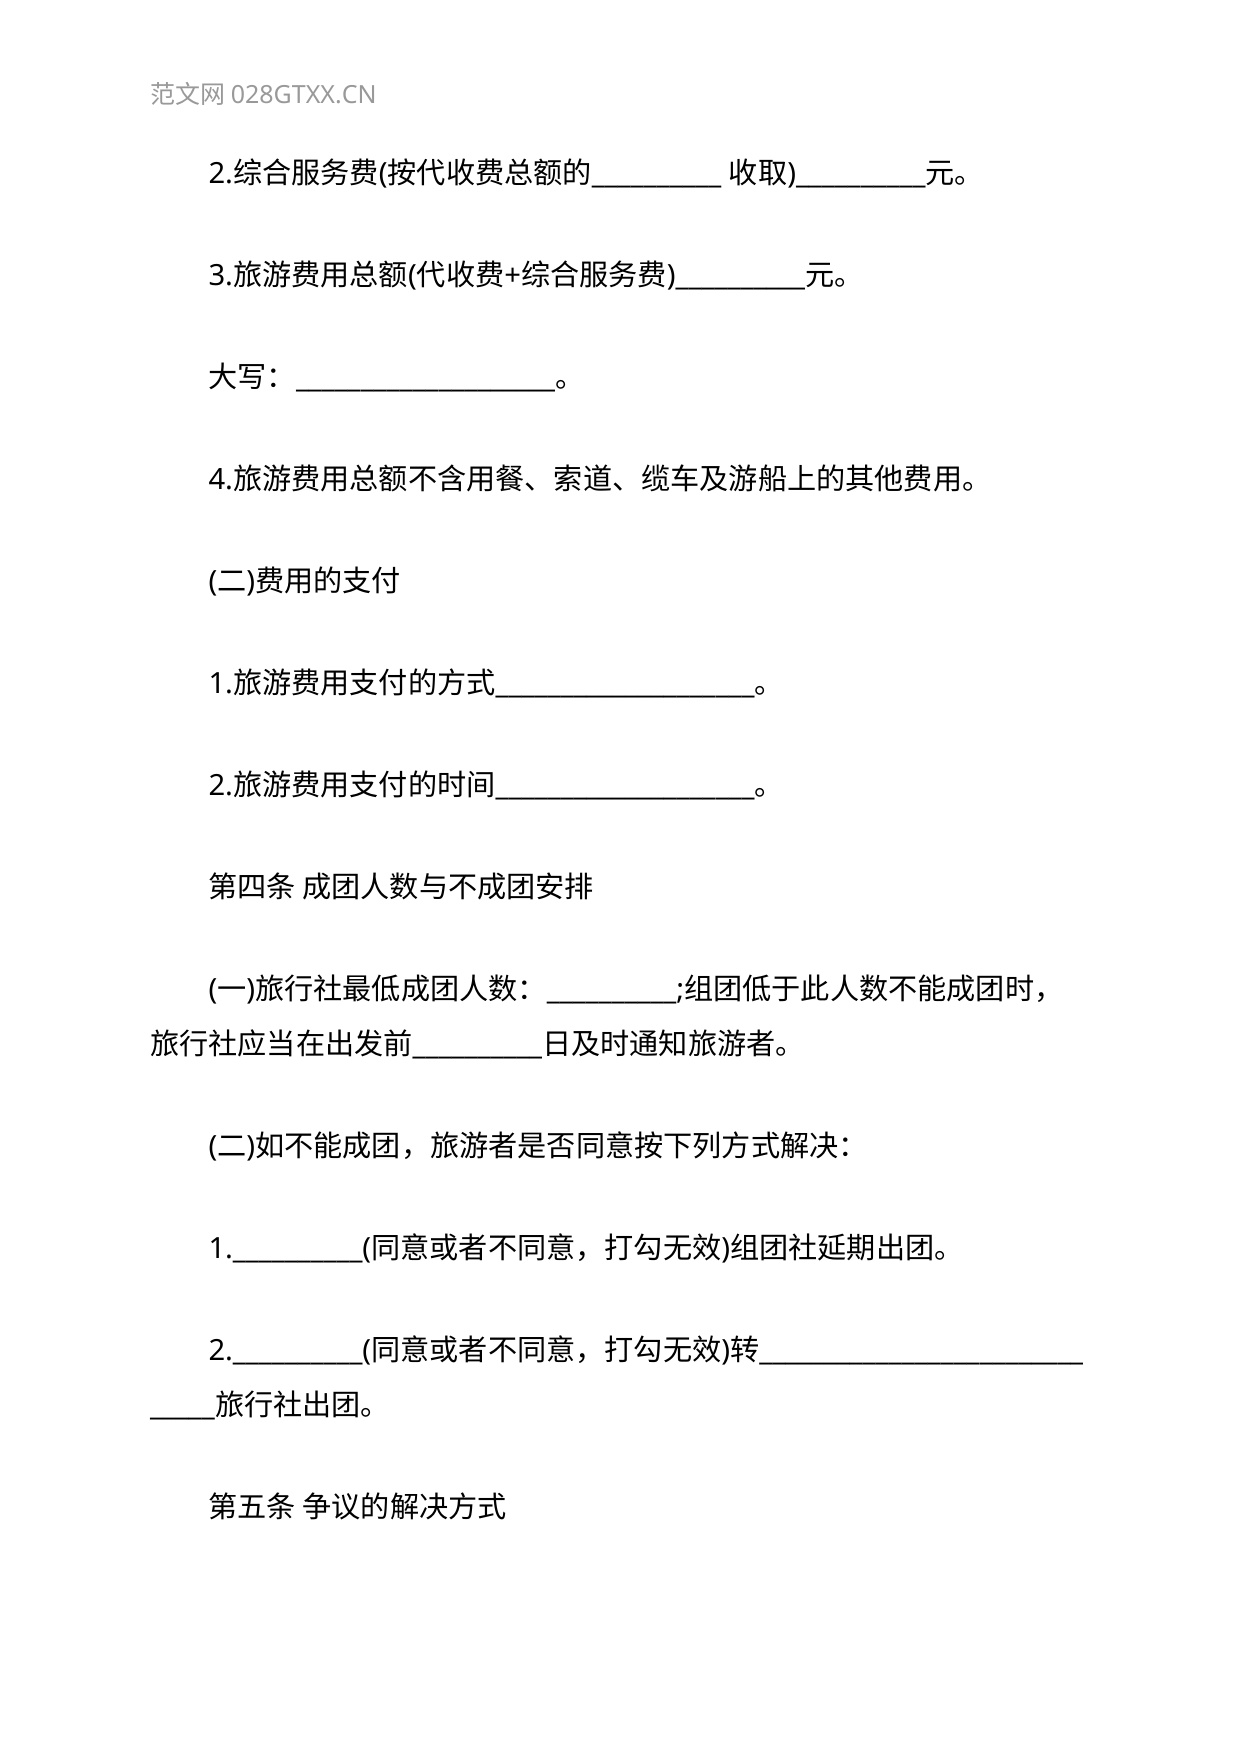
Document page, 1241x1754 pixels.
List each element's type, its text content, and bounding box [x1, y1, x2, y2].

text 4.旅游费用总额不含用餐、索道、缆车及游船上的其他费用。 [150, 456, 1090, 498]
text 1.__________(同意或者不同意，打勾无效)组团社延期出团。 [150, 1224, 1090, 1267]
text (二)费用的支付 [150, 558, 1090, 600]
text (二)如不能成团，旅游者是否同意按下列方式解决： [150, 1123, 1090, 1165]
text 2.__________(同意或者不同意，打勾无效)转______________________________旅行社出团。 [150, 1327, 1090, 1424]
text 第四条 成团人数与不成团安排 [150, 864, 1090, 906]
text 3.旅游费用总额(代收费+综合服务费)__________元。 [150, 252, 1090, 294]
text (一)旅行社最低成团人数：__________;组团低于此人数不能成团时，旅行社应当在出发前__________日及时通知旅游者。 [150, 966, 1090, 1063]
text 大写：____________________。 [150, 354, 1090, 396]
text 2.旅游费用支付的时间____________________。 [150, 762, 1090, 804]
text 2.综合服务费(按代收费总额的__________ 收取)__________元。 [150, 150, 1090, 192]
text 1.旅游费用支付的方式____________________。 [150, 660, 1090, 702]
text 第五条 争议的解决方式 [150, 1483, 1090, 1526]
